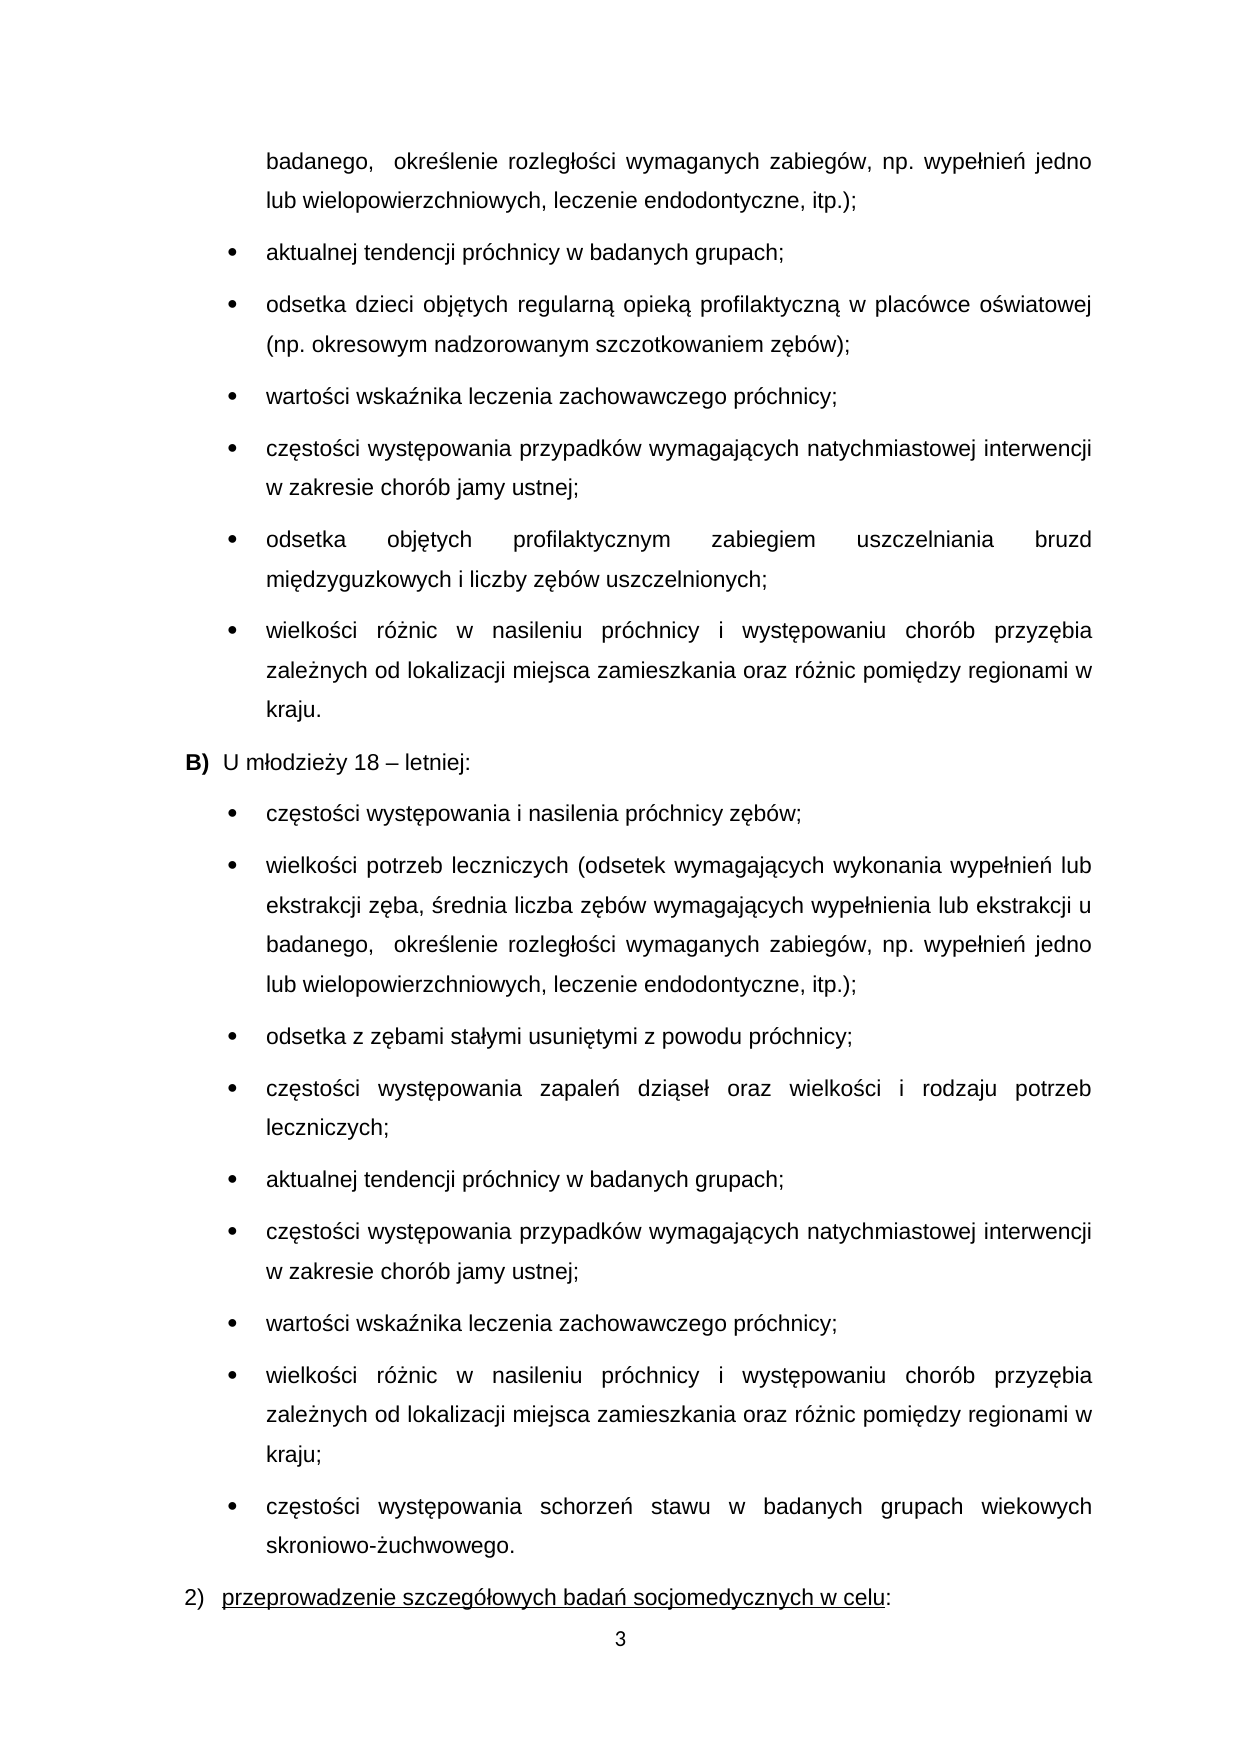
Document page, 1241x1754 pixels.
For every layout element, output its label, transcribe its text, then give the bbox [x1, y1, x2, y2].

list odsetka z zębami stałymi usuniętymi z powodu próchnicy; [228, 1023, 1092, 1049]
list częstości występowania przypadków wymagających natychmiastowej interwencji w zakresie chorób jamy ustnej; [228, 434, 1092, 500]
list wielkości różnic w nasileniu próchnicy i występowaniu chorób przyzębia zależnych od lokalizacji miejsca zamieszkania oraz różnic pomiędzy regionami w kraju. [228, 617, 1092, 723]
list wartości wskaźnika leczenia zachowawczego próchnicy; [228, 383, 1092, 409]
list U młodzieży 18 – letniej: [185, 748, 1092, 775]
list częstości występowania przypadków wymagających natychmiastowej interwencji w zakresie chorób jamy ustnej; [228, 1218, 1092, 1284]
list wartości wskaźnika leczenia zachowawczego próchnicy; [228, 1310, 1092, 1336]
list przeprowadzenie szczegółowych badań socjomedycznych w celu: [184, 1584, 1092, 1610]
list częstości występowania zapaleń dziąseł oraz wielkości i rodzaju potrzeb leczniczych; [228, 1075, 1092, 1141]
list wielkości różnic w nasileniu próchnicy i występowaniu chorób przyzębia zależnych od lokalizacji miejsca zamieszkania oraz różnic pomiędzy regionami w kraju; [228, 1362, 1092, 1467]
list aktualnej tendencji próchnicy w badanych grupach; [228, 239, 1092, 266]
list odsetka objętych profilaktycznym zabiegiem uszczelniania bruzd międzyguzkowych i liczby zębów uszczelnionych; [228, 526, 1092, 592]
list odsetka dzieci objętych regularną opieką profilaktyczną w placówce oświatowej (np. okresowym nadzorowanym szczotkowaniem zębów); [228, 291, 1092, 357]
list częstości występowania schorzeń stawu w badanych grupach wiekowych skroniowo-żuchwowego. [228, 1493, 1092, 1558]
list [228, 148, 1092, 213]
list aktualnej tendencji próchnicy w badanych grupach; [228, 1166, 1092, 1193]
list częstości występowania i nasilenia próchnicy zębów; [228, 800, 1092, 827]
